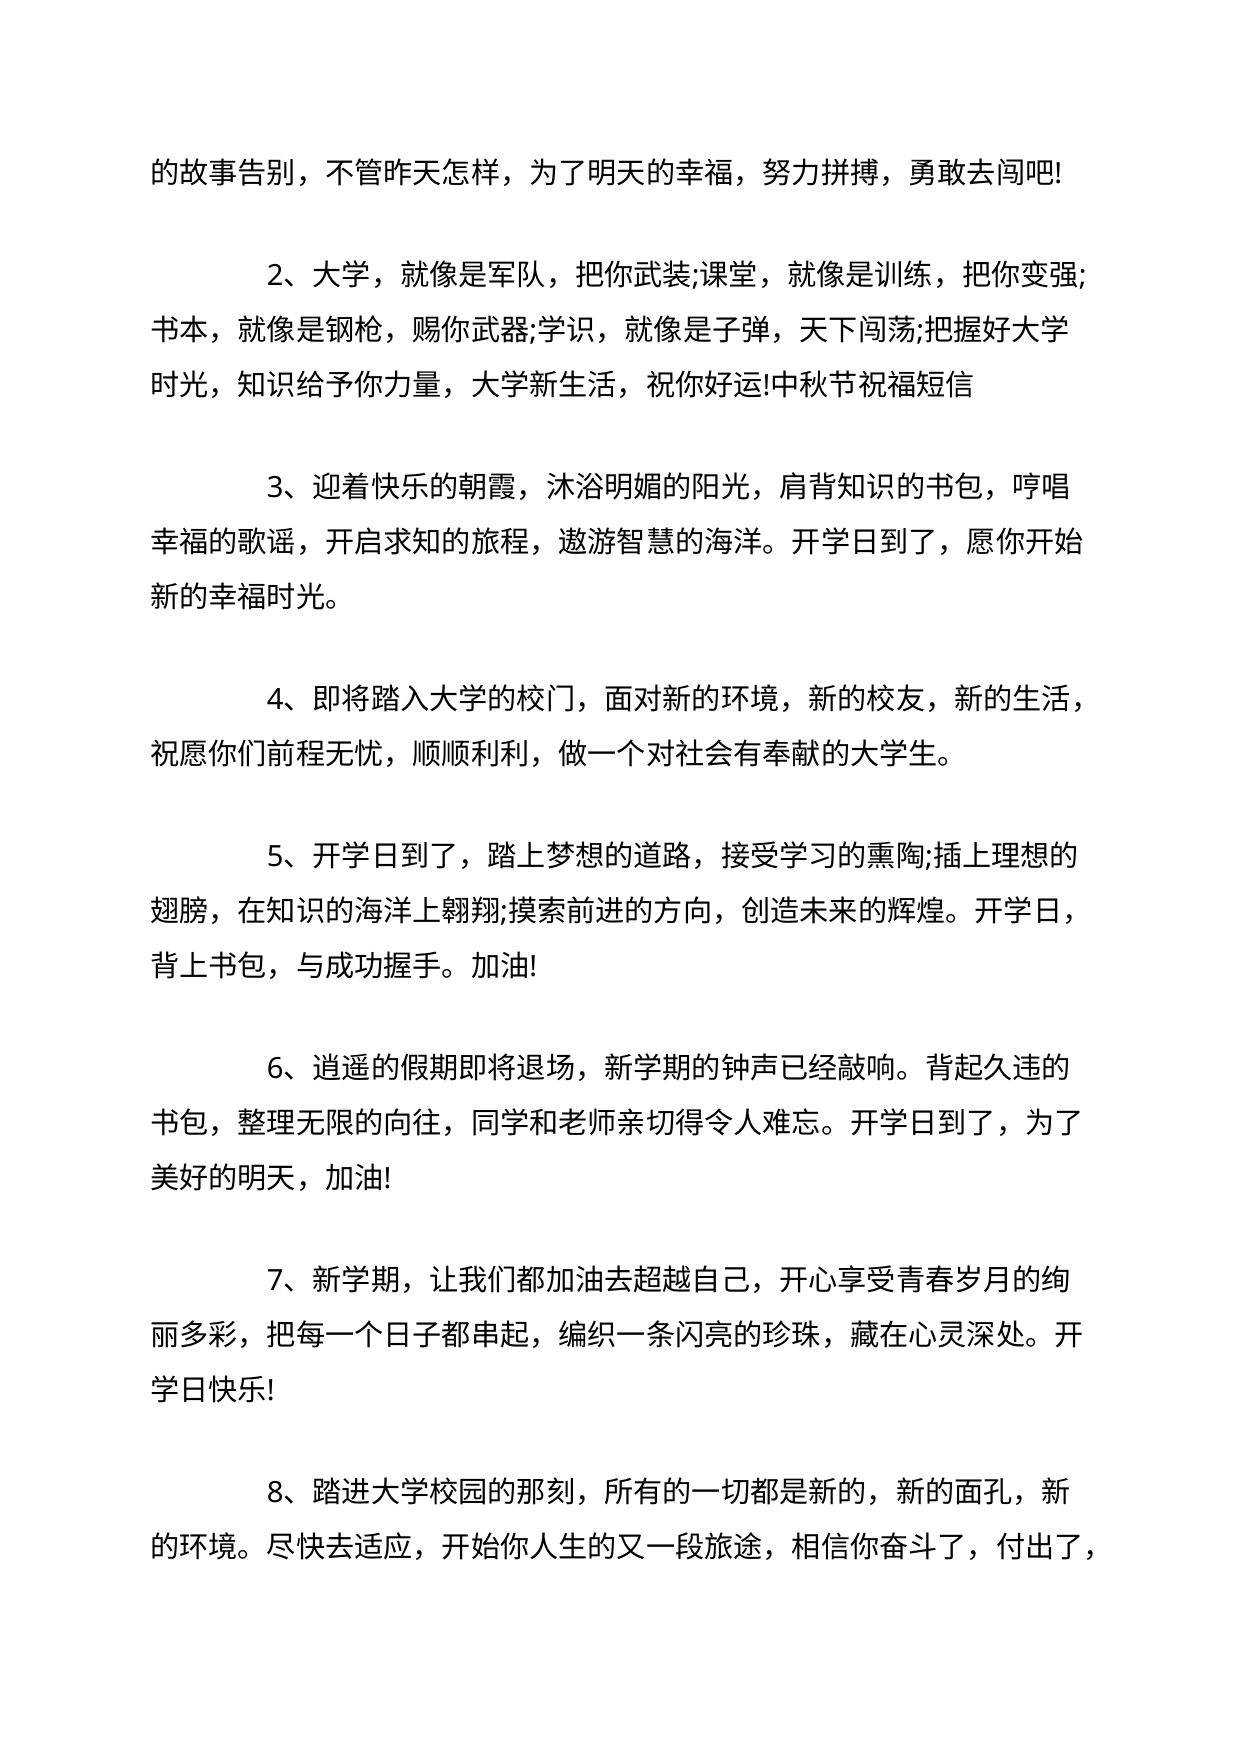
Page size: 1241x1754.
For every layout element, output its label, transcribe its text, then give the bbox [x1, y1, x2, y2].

text 2、大学，就像是军队，把你武装;课堂，就像是训练，把你变强;书本，就像是钢枪，赐你武器;学识，就像是子弹，天下闯荡;把握好大学时光，知识给予你力量，大学新生活，祝你好运!中秋节祝福短信 [150, 252, 1090, 404]
text 4、即将踏入大学的校门，面对新的环境，新的校友，新的生活，祝愿你们前程无忧，顺顺利利，做一个对社会有奉献的大学生。 [150, 676, 1090, 773]
text 5、开学日到了，踏上梦想的道路，接受学习的熏陶;插上理想的翅膀，在知识的海洋上翱翔;摸索前进的方向，创造未来的辉煌。开学日，背上书包，与成功握手。加油! [150, 832, 1090, 985]
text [150, 150, 1090, 192]
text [150, 1468, 1090, 1565]
text 7、新学期，让我们都加油去超越自己，开心享受青春岁月的绚丽多彩，把每一个日子都串起，编织一条闪亮的珍珠，藏在心灵深处。开学日快乐! [150, 1256, 1090, 1408]
text 6、逍遥的假期即将退场，新学期的钟声已经敲响。背起久违的书包，整理无限的向往，同学和老师亲切得令人难忘。开学日到了，为了美好的明天，加油! [150, 1044, 1090, 1197]
text 3、迎着快乐的朝霞，沐浴明媚的阳光，肩背知识的书包，哼唱幸福的歌谣，开启求知的旅程，遨游智慧的海洋。开学日到了，愿你开始新的幸福时光。 [150, 464, 1090, 616]
